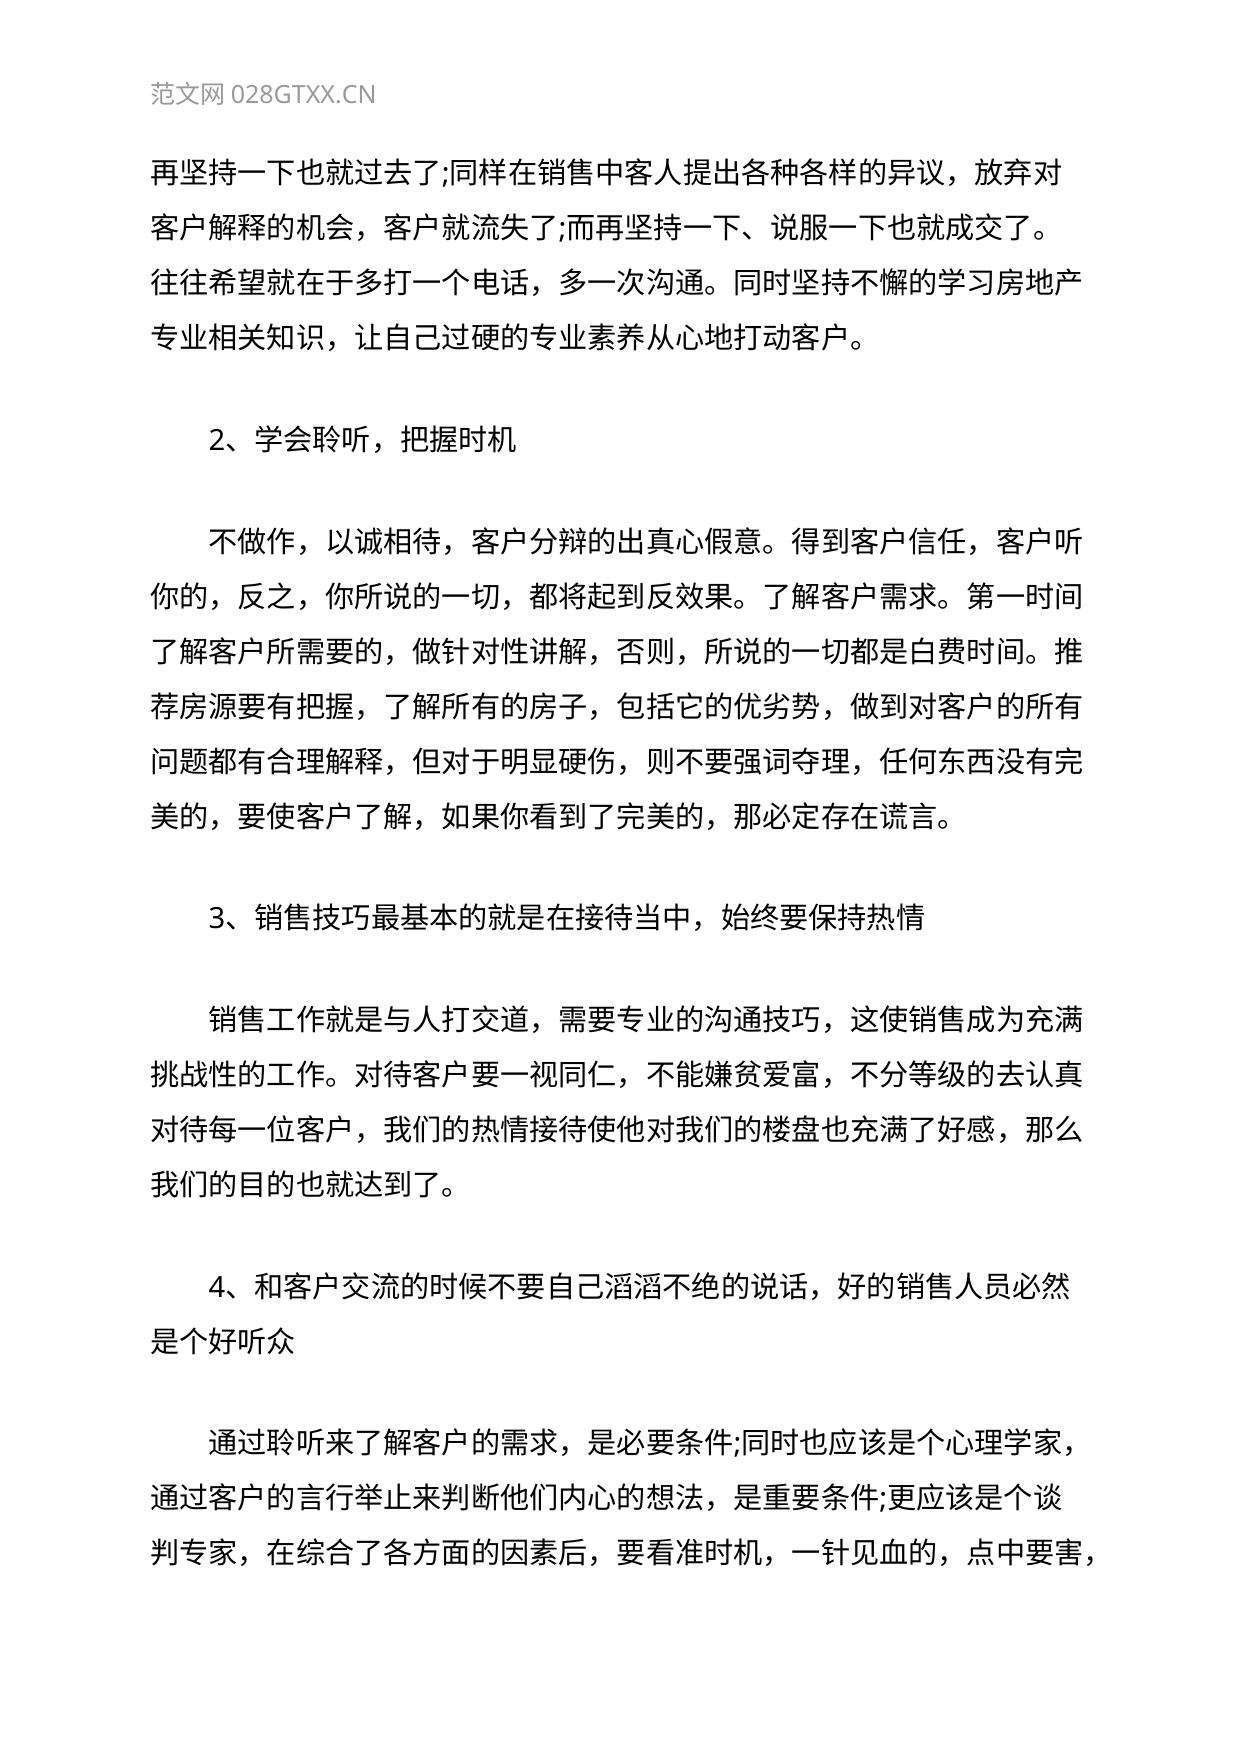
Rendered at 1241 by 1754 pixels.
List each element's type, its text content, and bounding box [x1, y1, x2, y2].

text 销售工作就是与人打交道，需要专业的沟通技巧，这使销售成为充满挑战性的工作。对待客户要一视同仁，不能嫌贫爱富，不分等级的去认真对待每一位客户，我们的热情接待使他对我们的楼盘也充满了好感，那么我们的目的也就达到了。 [150, 997, 1090, 1204]
text 不做作，以诚相待，客户分辩的出真心假意。得到客户信任，客户听你的，反之，你所说的一切，都将起到反效果。了解客户需求。第一时间了解客户所需要的，做针对性讲解，否则，所说的一切都是白费时间。推荐房源要有把握，了解所有的房子，包括它的优劣势，做到对客户的所有问题都有合理解释，但对于明显硬伤，则不要强词夺理，任何东西没有完美的，要使客户了解，如果你看到了完美的，那必定存在谎言。 [150, 519, 1090, 835]
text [150, 150, 1090, 357]
text 3、销售技巧最基本的就是在接待当中，始终要保持热情 [150, 895, 1090, 937]
text 2、学会聆听，把握时机 [150, 417, 1090, 459]
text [150, 1420, 1090, 1572]
text 4、和客户交流的时候不要自己滔滔不绝的说话，好的销售人员必然是个好听众 [150, 1263, 1090, 1361]
